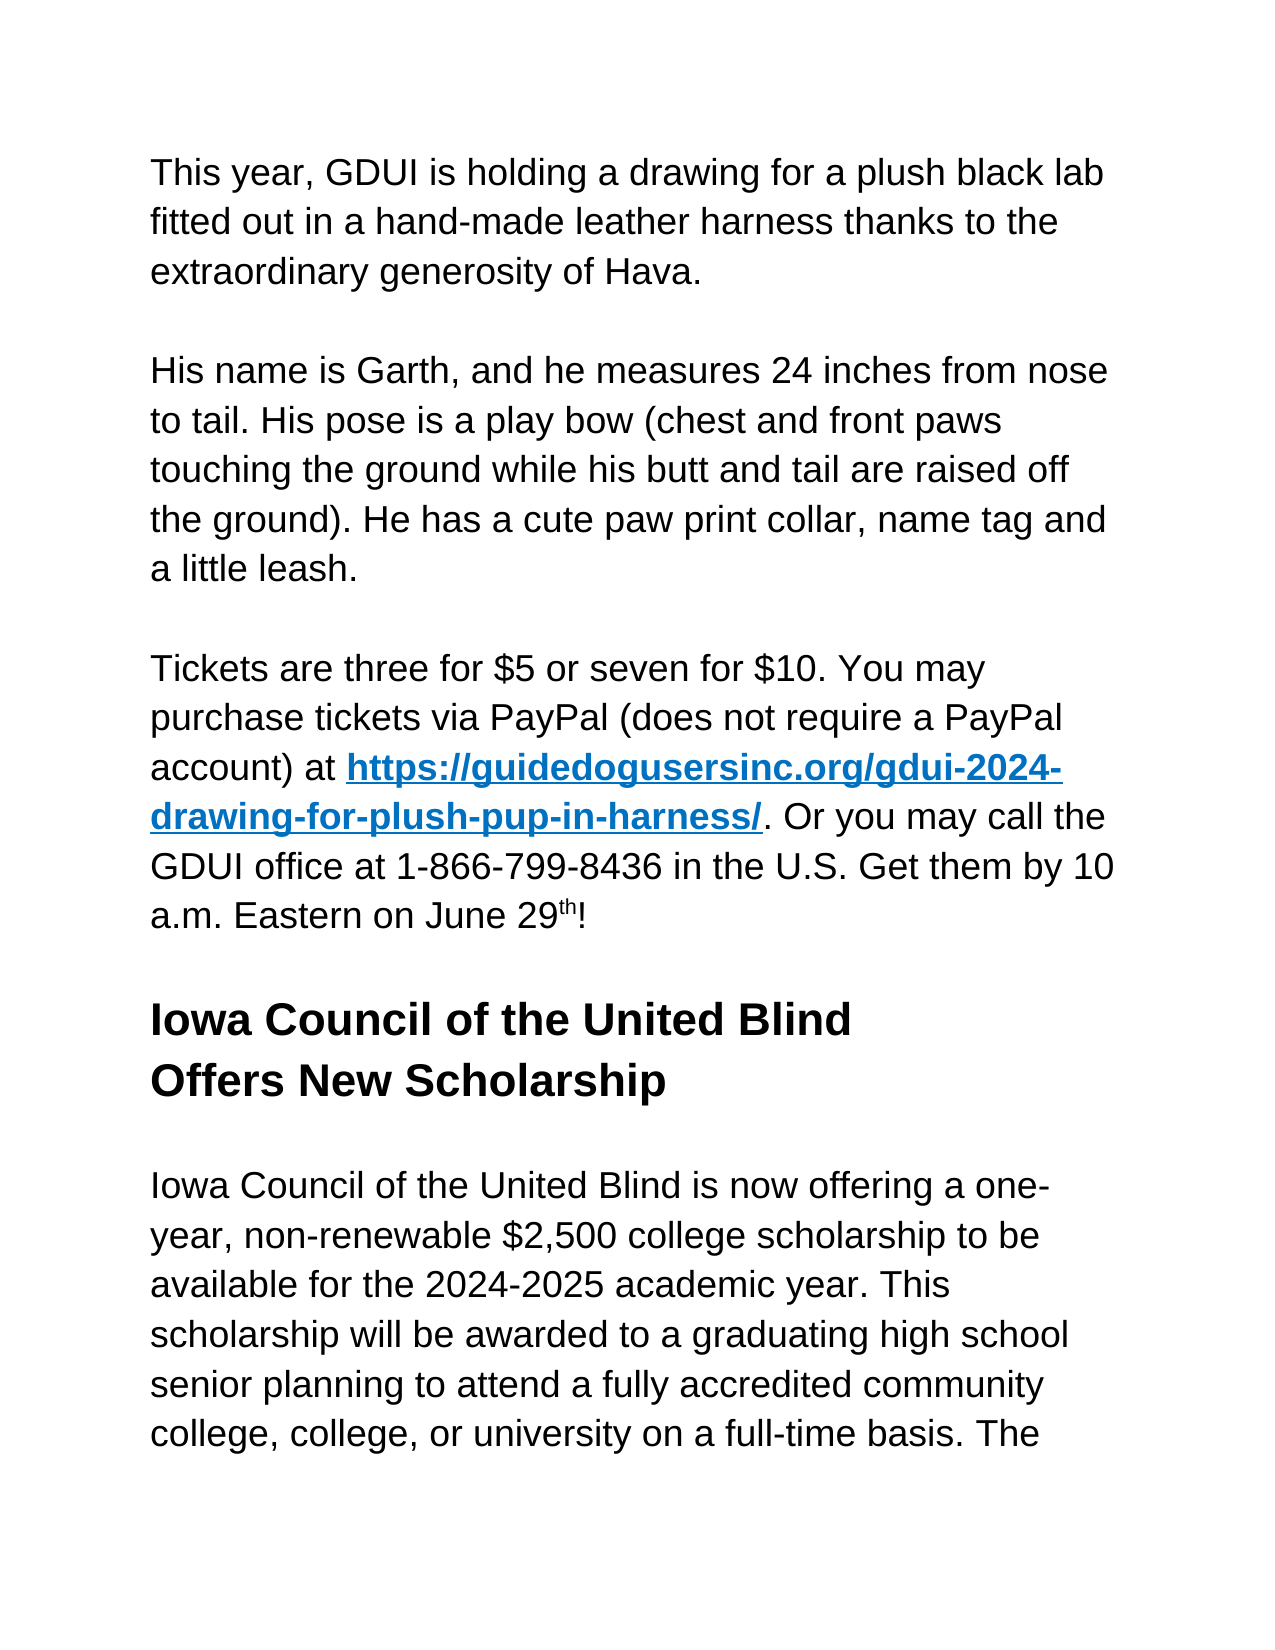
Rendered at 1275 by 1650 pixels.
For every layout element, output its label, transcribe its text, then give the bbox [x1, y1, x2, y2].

text Tickets are three for $5 or seven for $10. You may purchase tickets via PayPal (does not require a PayPal account) at https://guidedogusersinc.org/gdui-2024-drawing-for-plush-pup-in-harness/. Or you may call the GDUI office at 1-866-799-8436 in the U.S. Get them by 10 a.m. Eastern on June 29th! [150, 646, 1125, 937]
text This year, GDUI is holding a drawing for a plush black lab fitted out in a hand-made leather harness thanks to the extraordinary generosity of Hava. [150, 150, 1125, 292]
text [150, 1163, 1125, 1454]
text His name is Garth, and he measures 24 inches from nose to tail. His pose is a play bow (chest and front paws touching the ground while his butt and tail are raised off the ground). He has a cute paw print collar, name tag and a little leash. [150, 348, 1125, 590]
subtitle Offers New Scholarship [150, 1053, 1125, 1106]
subtitle Iowa Council of the United Blind [150, 993, 1125, 1046]
